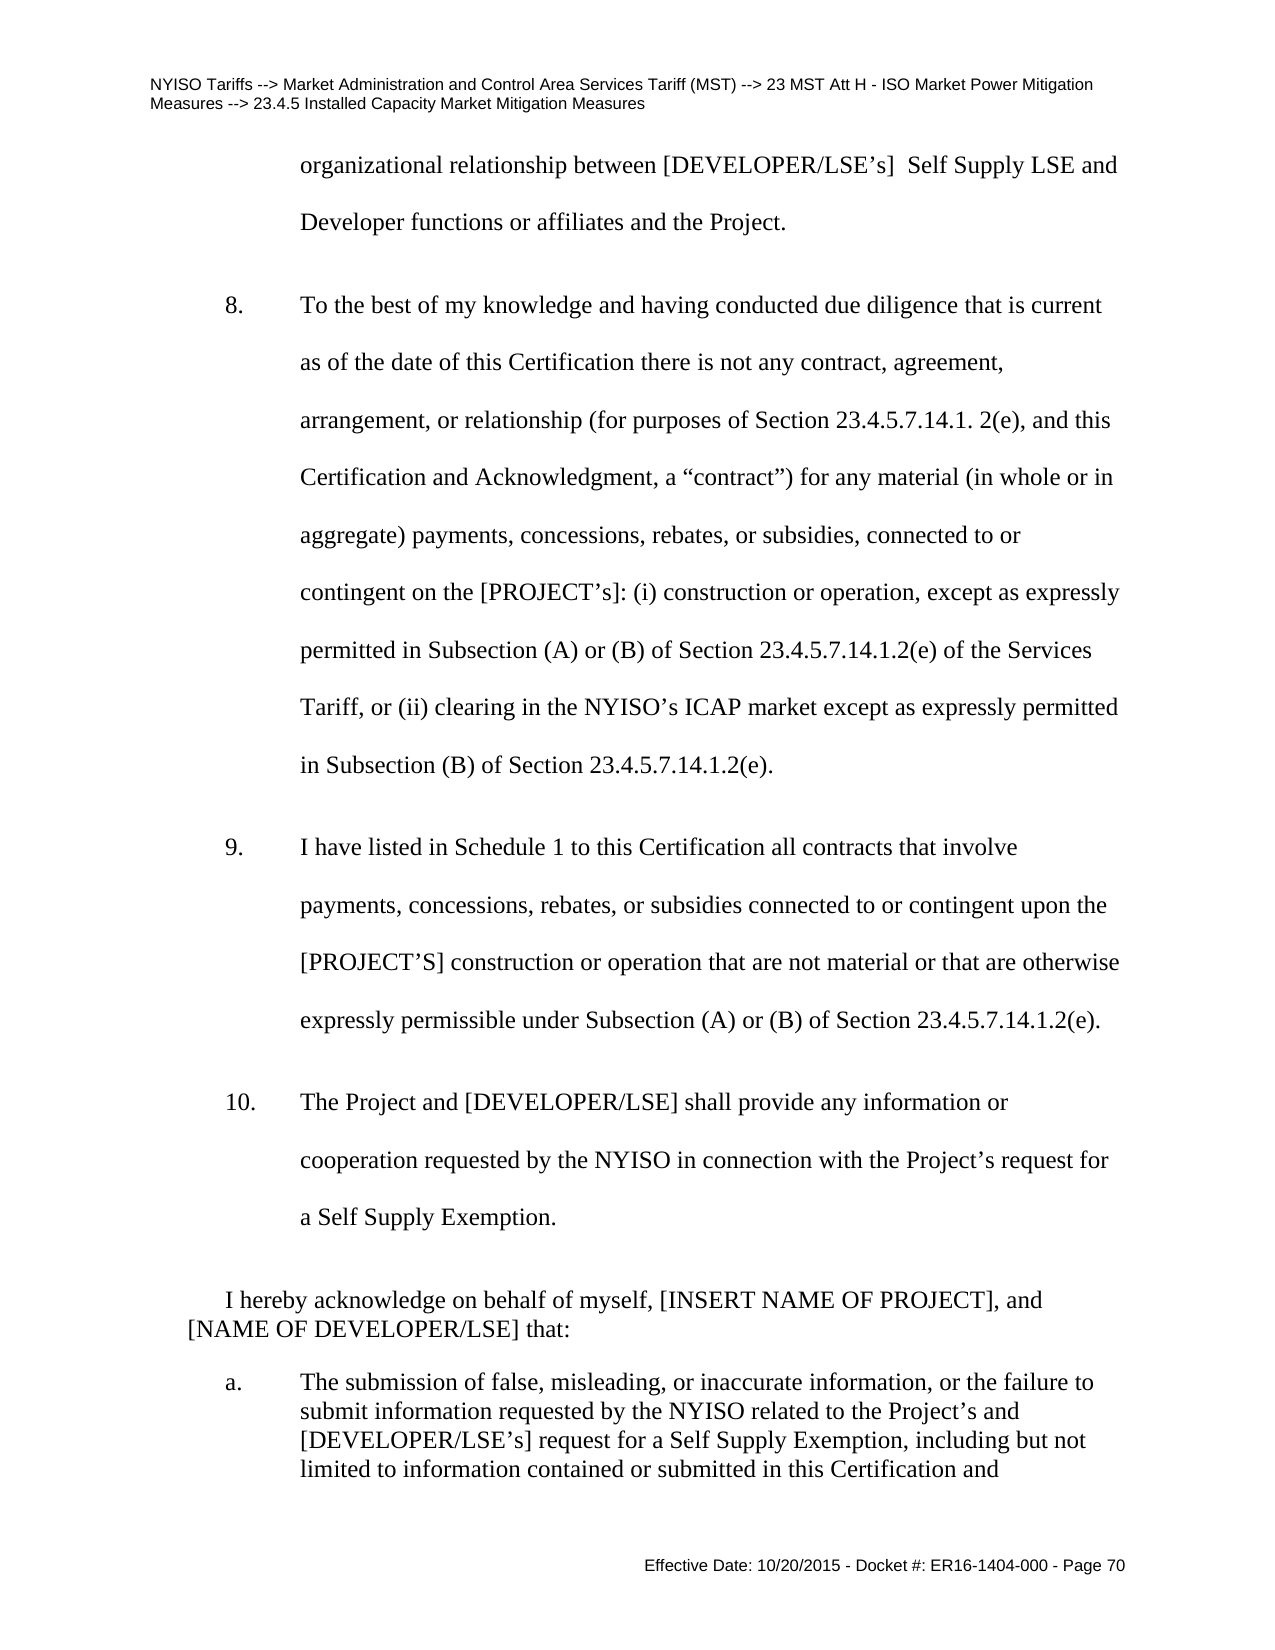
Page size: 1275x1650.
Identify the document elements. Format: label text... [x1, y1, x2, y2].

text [225, 1367, 1125, 1482]
text 9. I have listed in Schedule 1 to this Certification all contracts that involve payments, concessions, rebates, or subsidies connected to or contingent upon the [PROJECT’S] construction or operation that are not material or that are otherwise expressly permissible under Subsection (A) or (B) of Section 23.4.5.7.14.1.2(e). [225, 832, 1125, 1034]
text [225, 150, 1125, 236]
text I hereby acknowledge on behalf of myself, [INSERT NAME OF PROJECT], and [NAME OF DEVELOPER/LSE] that: [187, 1285, 1125, 1342]
text 8. To the best of my knowledge and having conducted due diligence that is current as of the date of this Certification there is not any contract, agreement, arrangement, or relationship (for purposes of Section 23.4.5.7.14.1. 2(e), and this Certification and Acknowledgment, a “contract”) for any material (in whole or in aggregate) payments, concessions, rebates, or subsidies, connected to or contingent on the [PROJECT’s]: (i) construction or operation, except as expressly permitted in Subsection (A) or (B) of Section 23.4.5.7.14.1.2(e) of the Services Tariff, or (ii) clearing in the NYISO’s ICAP market except as expressly permitted in Subsection (B) of Section 23.4.5.7.14.1.2(e). [225, 290, 1125, 779]
text 10. The Project and [DEVELOPER/LSE] shall provide any information or cooperation requested by the NYISO in connection with the Project’s request for a Self Supply Exemption. [225, 1087, 1125, 1231]
